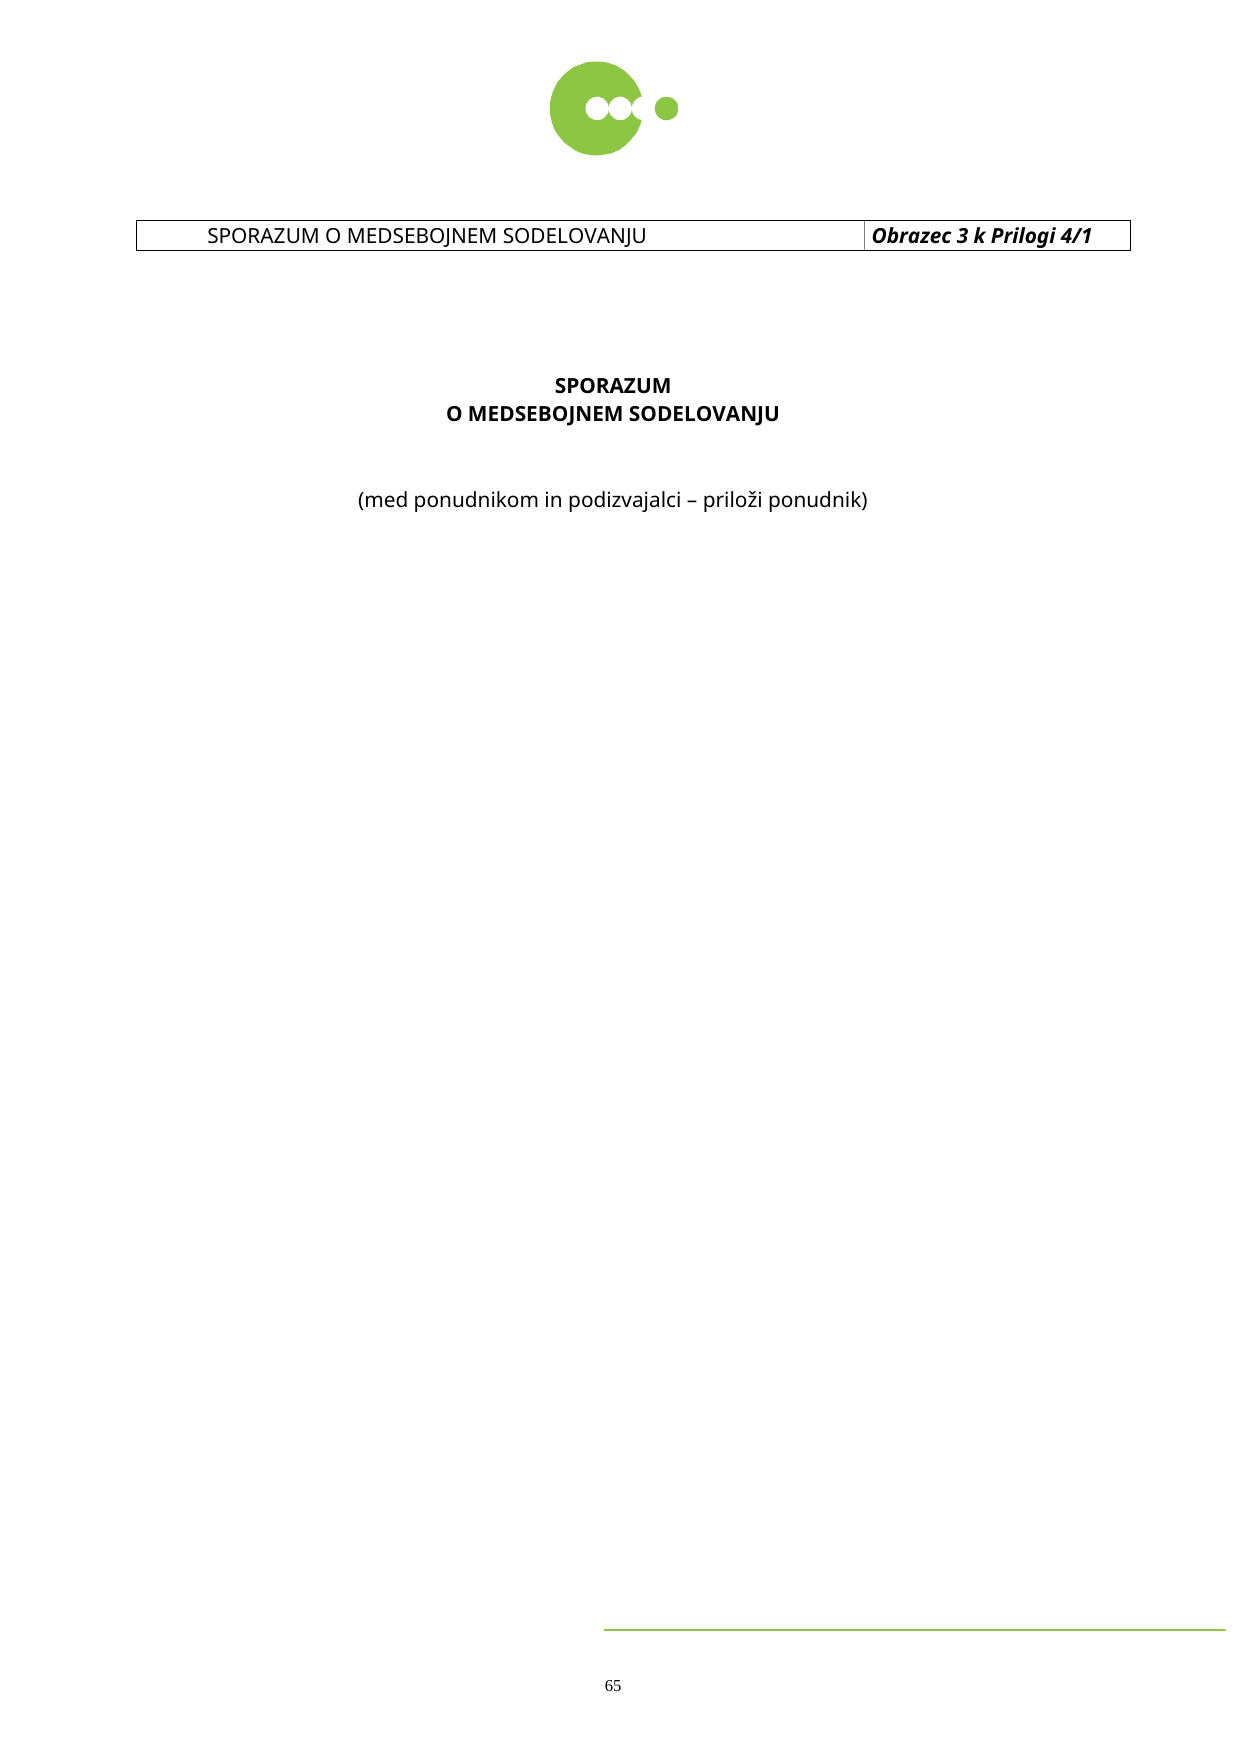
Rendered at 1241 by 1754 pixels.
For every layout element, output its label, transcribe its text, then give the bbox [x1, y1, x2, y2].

table_header [137, 221, 200, 250]
text (med ponudnikom in podizvajalci – priloži ponudnik) [133, 485, 1093, 513]
text SPORAZUM [133, 371, 1093, 399]
table_header Obrazec 3 k Prilogi 4/1 [865, 221, 1130, 250]
text O MEDSEBOJNEM SODELOVANJU [133, 399, 1093, 428]
table_header SPORAZUM O MEDSEBOJNEM SODELOVANJU [200, 221, 864, 250]
